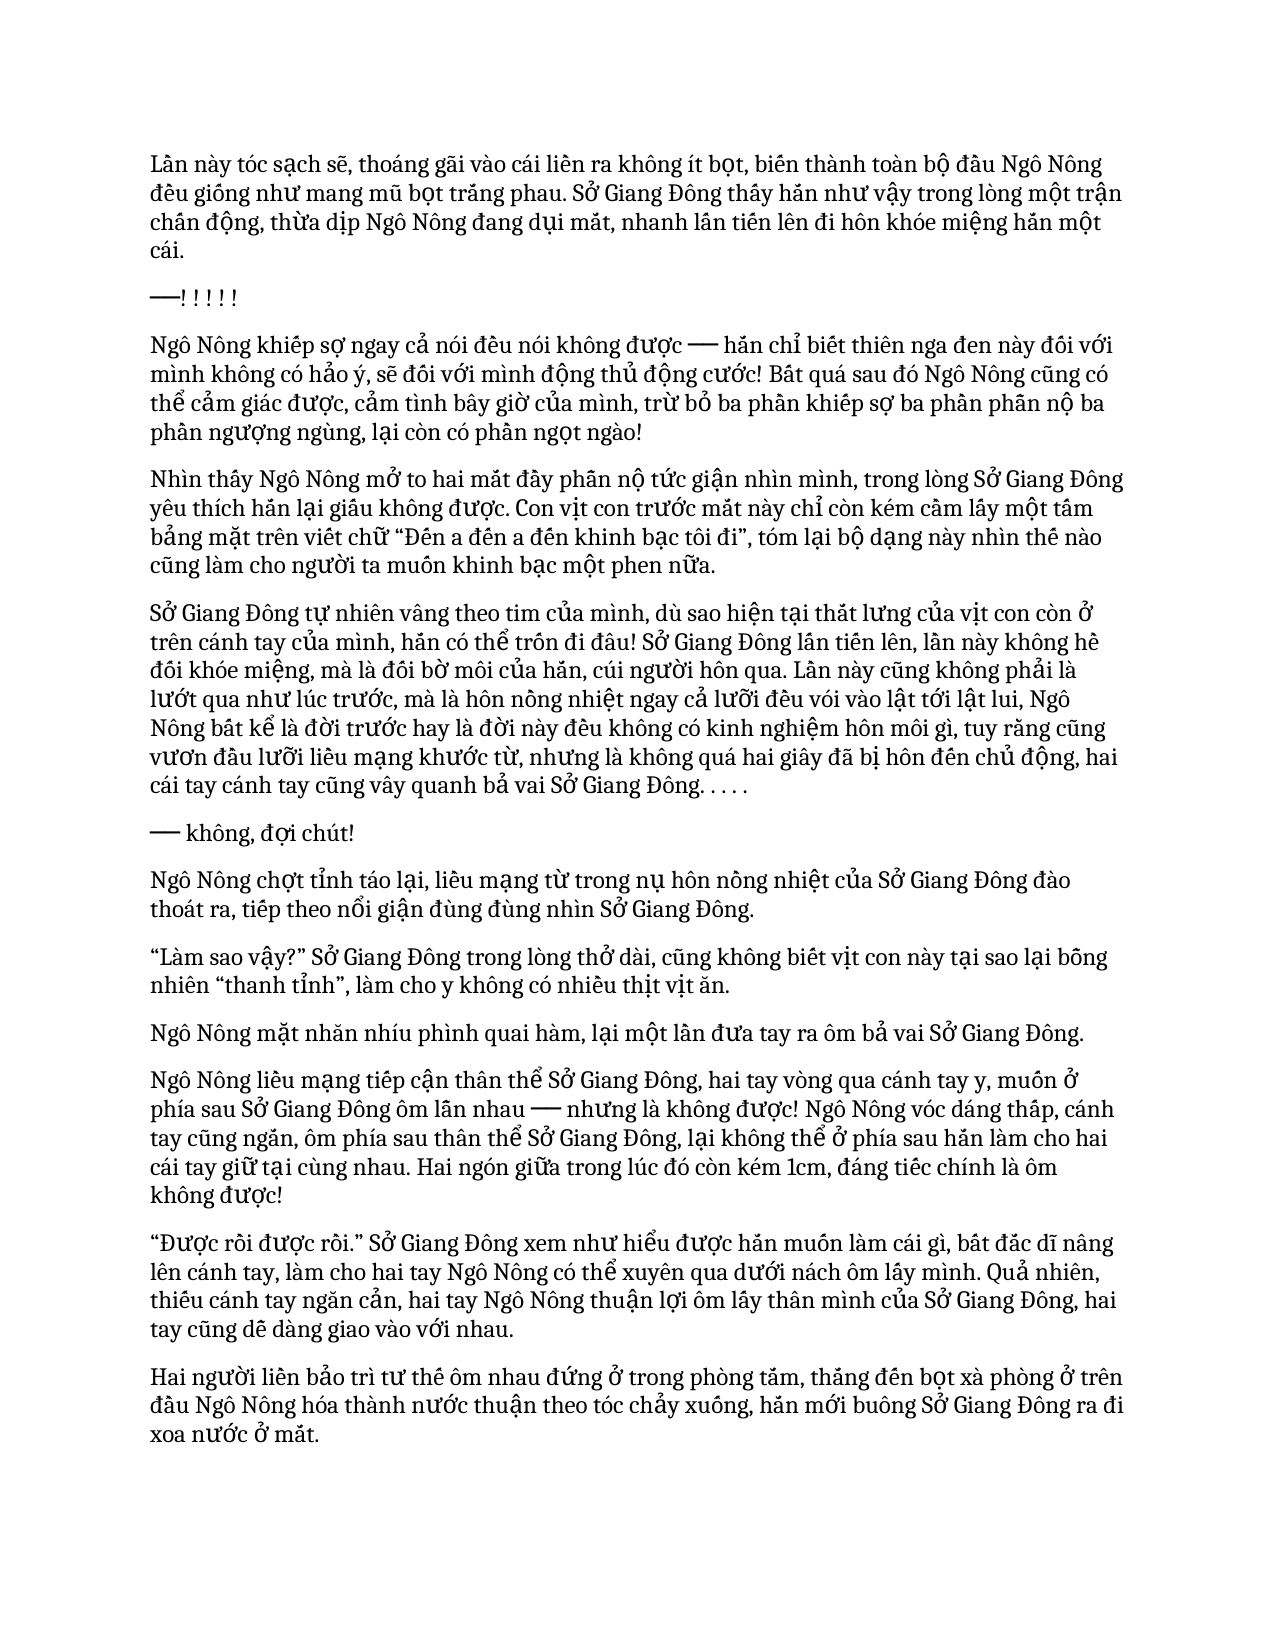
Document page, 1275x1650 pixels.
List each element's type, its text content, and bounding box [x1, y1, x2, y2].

text Ngô Nông chợt tỉnh táo lại, liều mạng từ trong nụ hôn nồng nhiệt của Sở Giang Đông đào thoát ra, tiếp theo nổi giận đùng đùng nhìn Sở Giang Đông. [150, 866, 1125, 924]
text Sở Giang Đông tự nhiên vâng theo tim của mình, dù sao hiện tại thắt lưng của vịt con còn ở trên cánh tay của mình, hắn có thể trốn đi đâu! Sở Giang Đông lấn tiến lên, lần này không hề đối khóe miệng, mà là đối bờ môi của hắn, cúi người hôn qua. Lần này cũng không phải là lướt qua như lúc trước, mà là hôn nồng nhiệt ngay cả lưỡi đều vói vào lật tới lật lui, Ngô Nông bất kể là đời trước hay là đời này đều không có kinh nghiệm hôn môi gì, tuy rằng cũng vươn đầu lưỡi liều mạng khước từ, nhưng là không quá hai giây đã bị hôn đến chủ động, hai cái tay cánh tay cũng vây quanh bả vai Sở Giang Đông. . . . . [150, 599, 1125, 800]
text Nhìn thấy Ngô Nông mở to hai mắt đầy phẫn nộ tức giận nhìn mình, trong lòng Sở Giang Đông yêu thích hắn lại giấu không được. Con vịt con trước mắt này chỉ còn kém cầm lấy một tấm bảng mặt trên viết chữ “Đến a đến a đến khinh bạc tôi đi”, tóm lại bộ dạng này nhìn thế nào cũng làm cho người ta muốn khinh bạc một phen nữa. [150, 465, 1125, 580]
text Ngô Nông khiếp sợ ngay cả nói đều nói không được ── hắn chỉ biết thiên nga đen này đối với mình không có hảo ý, sẽ đối với mình động thủ động cước! Bất quá sau đó Ngô Nông cũng có thể cảm giác được, cảm tình bây giờ của mình, trừ bỏ ba phần khiếp sợ ba phần phẫn nộ ba phần ngượng ngùng, lại còn có phần ngọt ngào! [150, 331, 1125, 446]
text ──! ! ! ! ! [150, 284, 1125, 312]
text Ngô Nông mặt nhăn nhíu phình quai hàm, lại một lần đưa tay ra ôm bả vai Sở Giang Đông. [150, 1019, 1125, 1047]
text “Làm sao vậy?” Sở Giang Đông trong lòng thở dài, cũng không biết vịt con này tại sao lại bỗng nhiên “thanh tỉnh”, làm cho y không có nhiều thịt vịt ăn. [150, 942, 1125, 1000]
text Lần này tóc sạch sẽ, thoáng gãi vào cái liền ra không ít bọt, biến thành toàn bộ đầu Ngô Nông đều giống như mang mũ bọt trắng phau. Sở Giang Đông thấy hắn như vậy trong lòng một trận chấn động, thừa dịp Ngô Nông đang dụi mắt, nhanh lấn tiến lên đi hôn khóe miệng hắn một cái. [150, 150, 1125, 265]
text “Được rồi được rồi.” Sở Giang Đông xem như hiểu được hắn muốn làm cái gì, bất đắc dĩ nâng lên cánh tay, làm cho hai tay Ngô Nông có thể xuyên qua dưới nách ôm lấy mình. Quả nhiên, thiếu cánh tay ngăn cản, hai tay Ngô Nông thuận lợi ôm lấy thân mình của Sở Giang Đông, hai tay cũng dễ dàng giao vào với nhau. [150, 1229, 1125, 1344]
text Ngô Nông liều mạng tiếp cận thân thể Sở Giang Đông, hai tay vòng qua cánh tay y, muốn ở phía sau Sở Giang Đông ôm lẫn nhau ── nhưng là không được! Ngô Nông vóc dáng thấp, cánh tay cũng ngắn, ôm phía sau thân thể Sở Giang Đông, lại không thể ở phía sau hắn làm cho hai cái tay giữ tại cùng nhau. Hai ngón giữa trong lúc đó còn kém 1cm, đáng tiếc chính là ôm không được! [150, 1066, 1125, 1210]
text ── không, đợi chút! [150, 819, 1125, 847]
text Hai người liền bảo trì tư thế ôm nhau đứng ở trong phòng tắm, thắng đến bọt xà phòng ở trên đầu Ngô Nông hóa thành nước thuận theo tóc chảy xuống, hắn mới buông Sở Giang Đông ra đi xoa nước ở mắt. [150, 1362, 1125, 1449]
